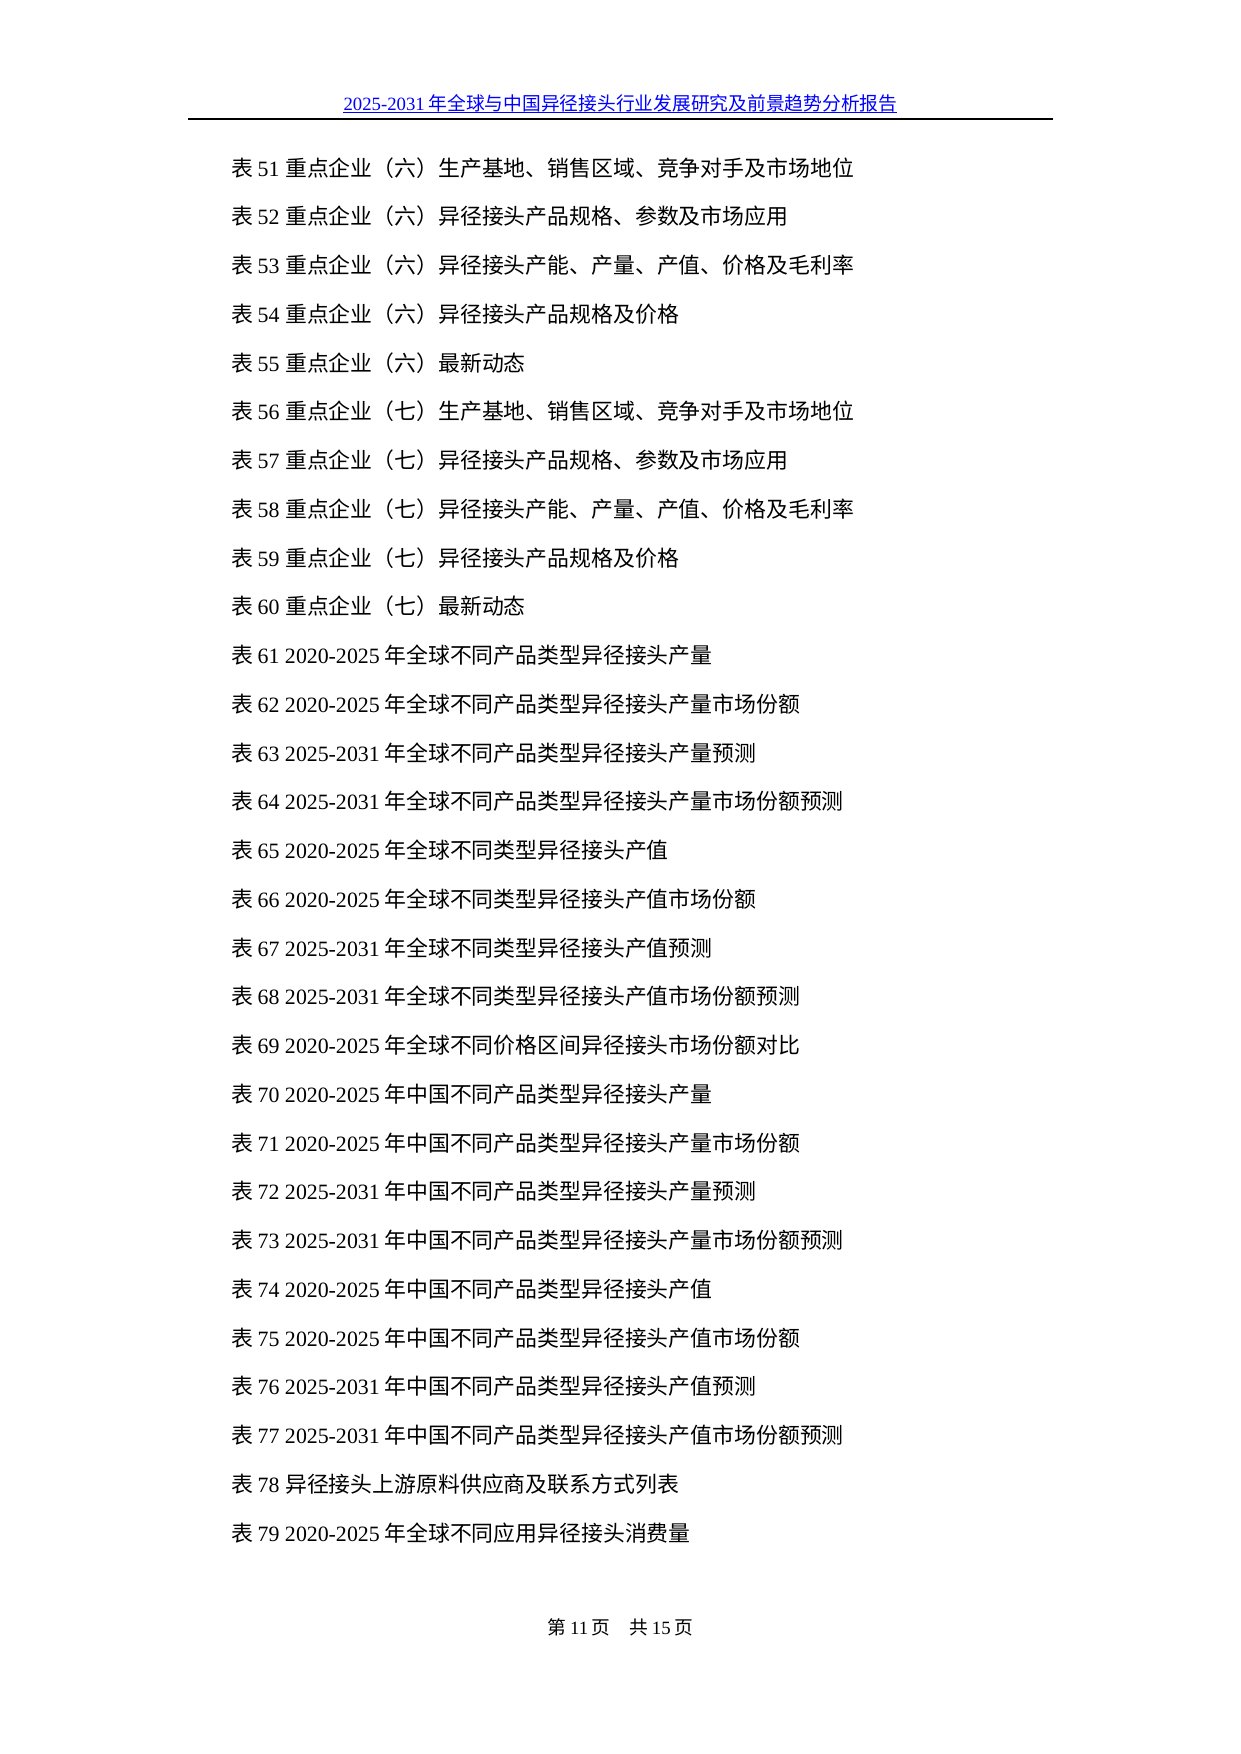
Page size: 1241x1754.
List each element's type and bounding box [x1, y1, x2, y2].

text [187, 150, 1053, 1548]
